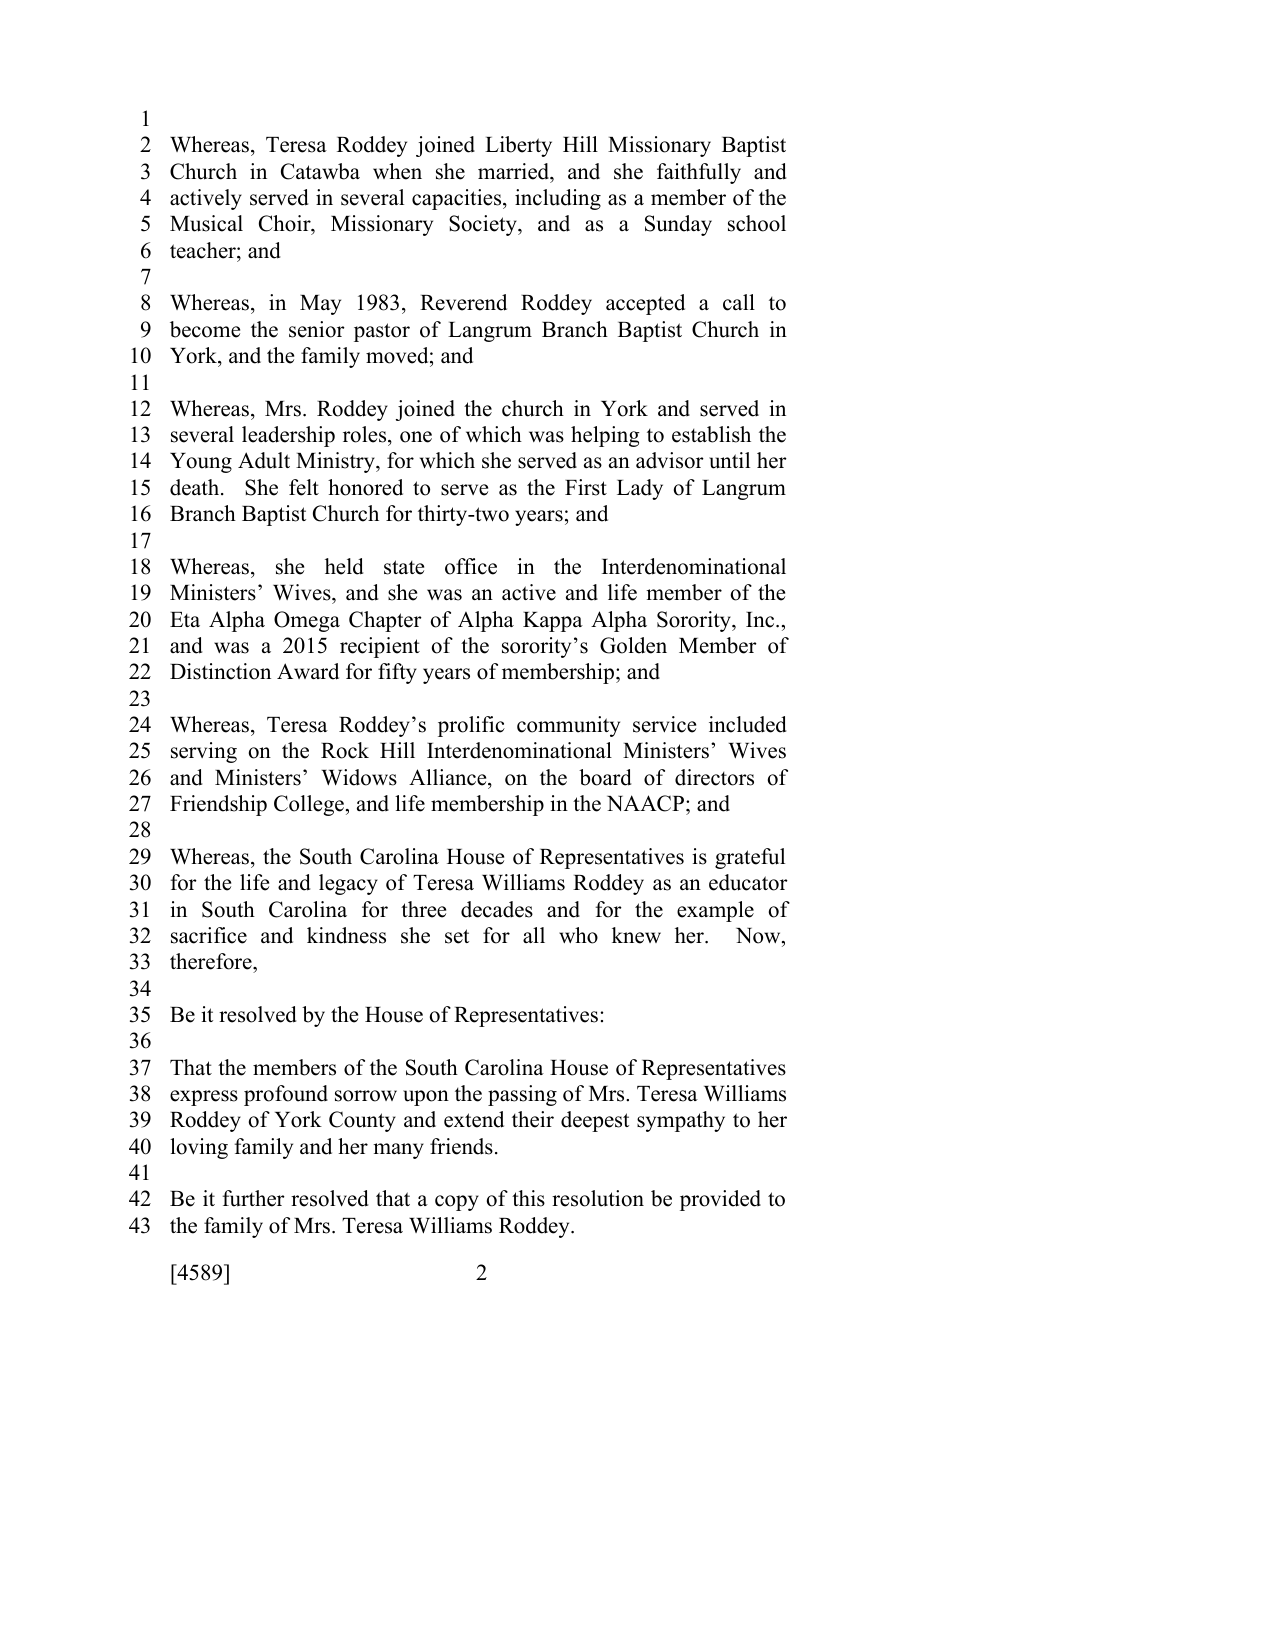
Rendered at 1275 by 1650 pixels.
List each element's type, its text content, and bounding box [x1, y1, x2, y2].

text Whereas, the South Carolina House of Representatives is grateful for the life and legacy of Teresa Williams Roddey as an educator in South Carolina for three decades and for the example of sacrifice and kindness she set for all who knew her. Now, therefore, [169, 843, 787, 975]
text That the members of the South Carolina House of Representatives express profound sorrow upon the passing of Mrs. Teresa Williams Roddey of York County and extend their deepest sympathy to her loving family and her many friends. [169, 1054, 787, 1159]
text Whereas, Teresa Roddey joined Liberty Hill Missionary Baptist Church in Catawba when she married, and she faithfully and actively served in several capacities, including as a member of the Musical Choir, Missionary Society, and as a Sunday school teacher; and [169, 131, 787, 263]
text Whereas, in May 1983, Reverend Roddey accepted a call to become the senior pastor of Langrum Branch Baptist Church in York, and the family moved; and [169, 289, 787, 368]
text Whereas, she held state office in the Interdenominational Ministers’ Wives, and she was an active and life member of the Eta Alpha Omega Chapter of Alpha Kappa Alpha Sorority, Inc., and was a 2015 recipient of the sorority’s Golden Member of Distinction Award for fifty years of membership; and [169, 553, 787, 685]
text Be it resolved by the House of Representatives: [169, 1001, 787, 1027]
text Whereas, Mrs. Roddey joined the church in York and served in several leadership roles, one of which was helping to establish the Young Adult Ministry, for which she served as an advisor until her death. She felt honored to serve as the First Lady of Langrum Branch Baptist Church for thirty-two years; and [169, 395, 787, 527]
text Whereas, Teresa Roddey’s prolific community service included serving on the Rock Hill Interdenominational Ministers’ Wives and Ministers’ Widows Alliance, on the board of directors of Friendship College, and life membership in the NAACP; and [169, 711, 787, 817]
text Be it further resolved that a copy of this resolution be provided to the family of Mrs. Teresa Williams Roddey. [169, 1186, 787, 1238]
